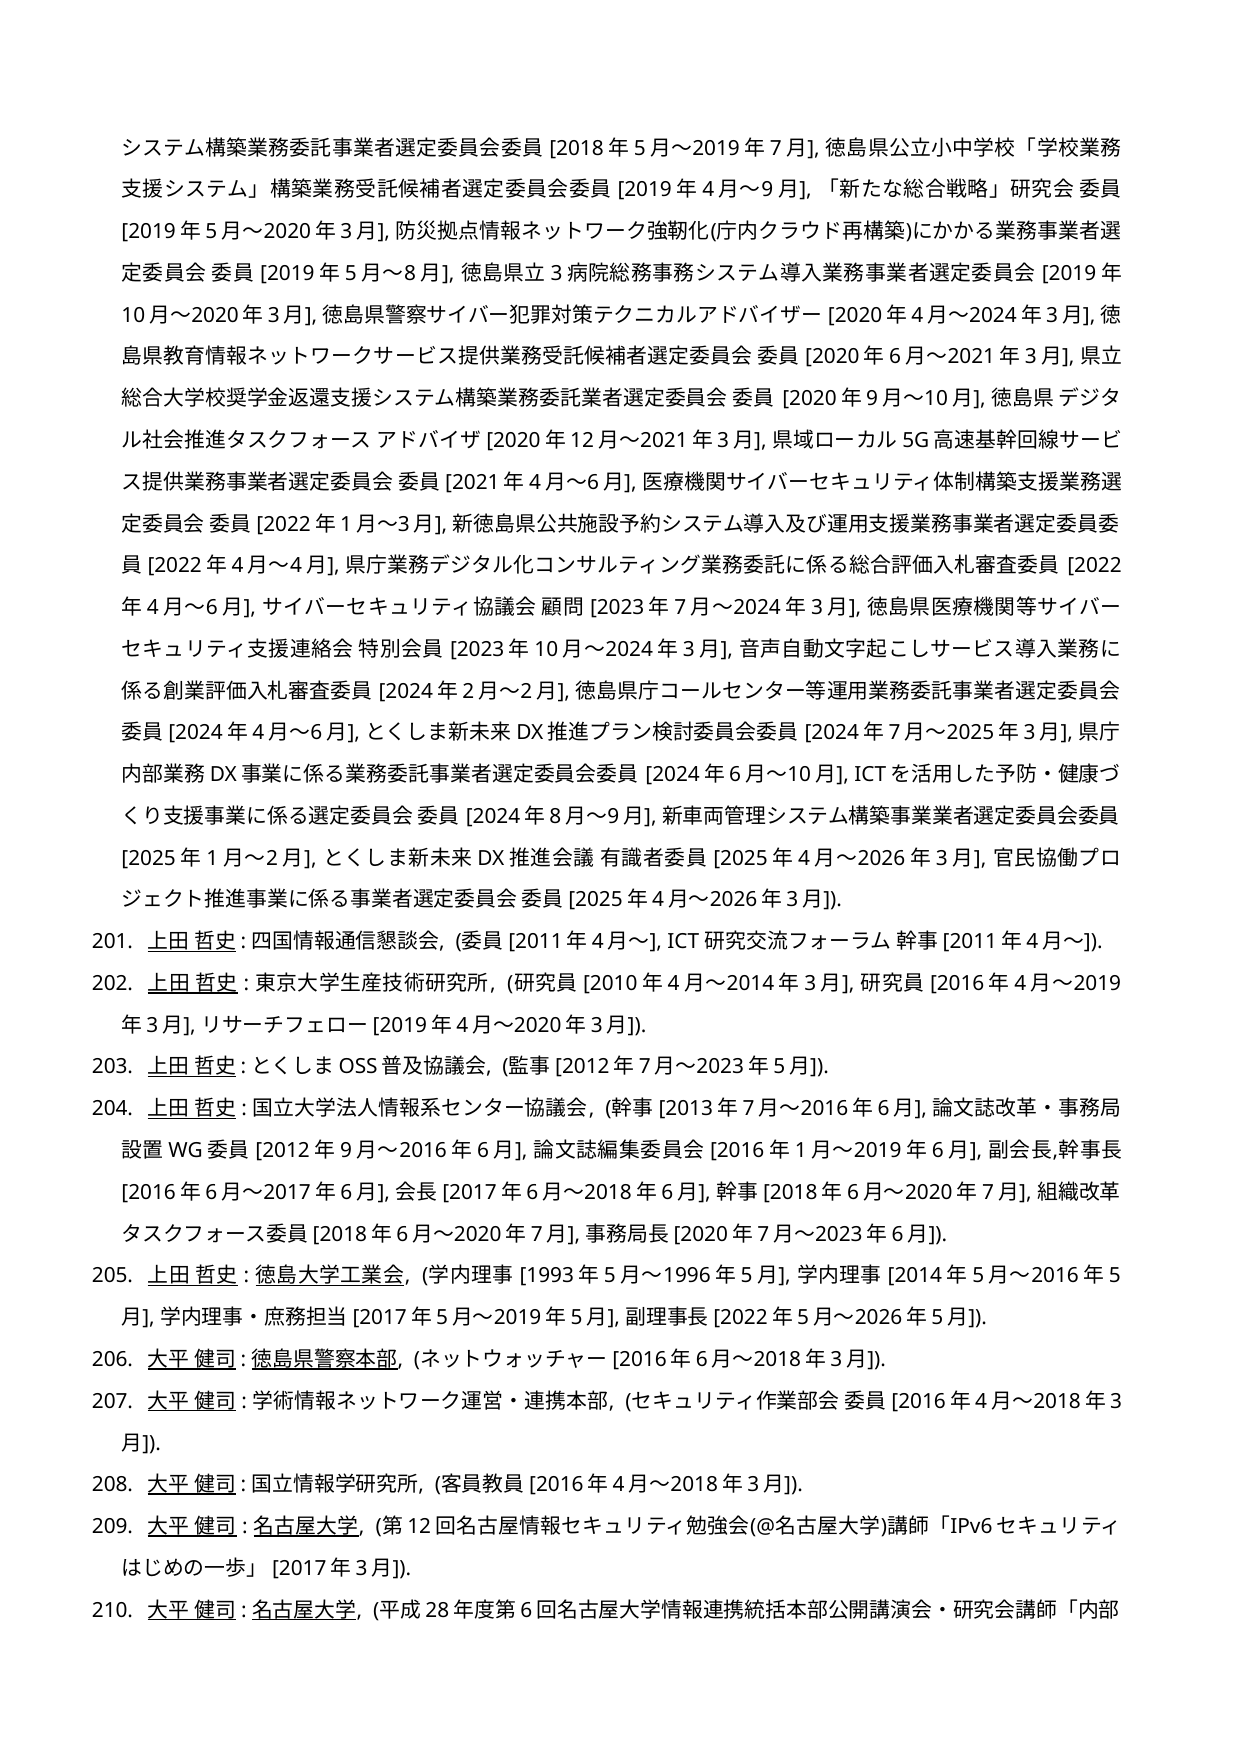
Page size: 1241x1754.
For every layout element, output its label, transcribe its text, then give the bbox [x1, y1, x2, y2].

list 上田 哲史 : 国立大学法人情報系センター協議会, (幹事 [2013年7月〜2016年6月], 論文誌改革・事務局設置WG委員 [2012年9月〜2016年6月], 論文誌編集委員会 [2016年1月〜2019年6月], 副会長,幹事長 [2016年6月〜2017年6月], 会長 [2017年6月〜2018年6月], 幹事 [2018年6月〜2020年7月], 組織改革タスクフォース委員 [2018年6月〜2020年7月], 事務局長 [2020年7月〜2023年6月]). [92, 1086, 1122, 1253]
list 上田 哲史 : 東京大学生産技術研究所, (研究員 [2010年4月〜2014年3月], 研究員 [2016年4月〜2019年3月], リサーチフェロー [2019年4月〜2020年3月]). [92, 961, 1122, 1044]
list 上田 哲史 : 徳島大学工業会, (学内理事 [1993年5月〜1996年5月], 学内理事 [2014年5月〜2016年5月], 学内理事・庶務担当 [2017年5月〜2019年5月], 副理事長 [2022年5月〜2026年5月]). [92, 1253, 1122, 1336]
list 上田 哲史 : とくしまOSS普及協議会, (監事 [2012年7月〜2023年5月]). [92, 1044, 1122, 1086]
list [92, 125, 1122, 919]
list 大平 健司 : 国立情報学研究所, (客員教員 [2016年4月〜2018年3月]). [92, 1462, 1122, 1503]
list 大平 健司 : 学術情報ネットワーク運営・連携本部, (セキュリティ作業部会 委員 [2016年4月〜2018年3月]). [92, 1378, 1122, 1462]
list 大平 健司 : 徳島県警察本部, (ネットウォッチャー [2016年6月〜2018年3月]). [92, 1336, 1122, 1378]
list 大平 健司 : 名古屋大学, (第12回名古屋情報セキュリティ勉強会(@名古屋大学)講師「IPv6セキュリティ はじめの一歩」 [2017年3月]). [92, 1503, 1122, 1587]
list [92, 1587, 1122, 1629]
list 上田 哲史 : 四国情報通信懇談会, (委員 [2011年4月〜], ICT 研究交流フォーラム 幹事 [2011年4月〜]). [92, 919, 1122, 961]
